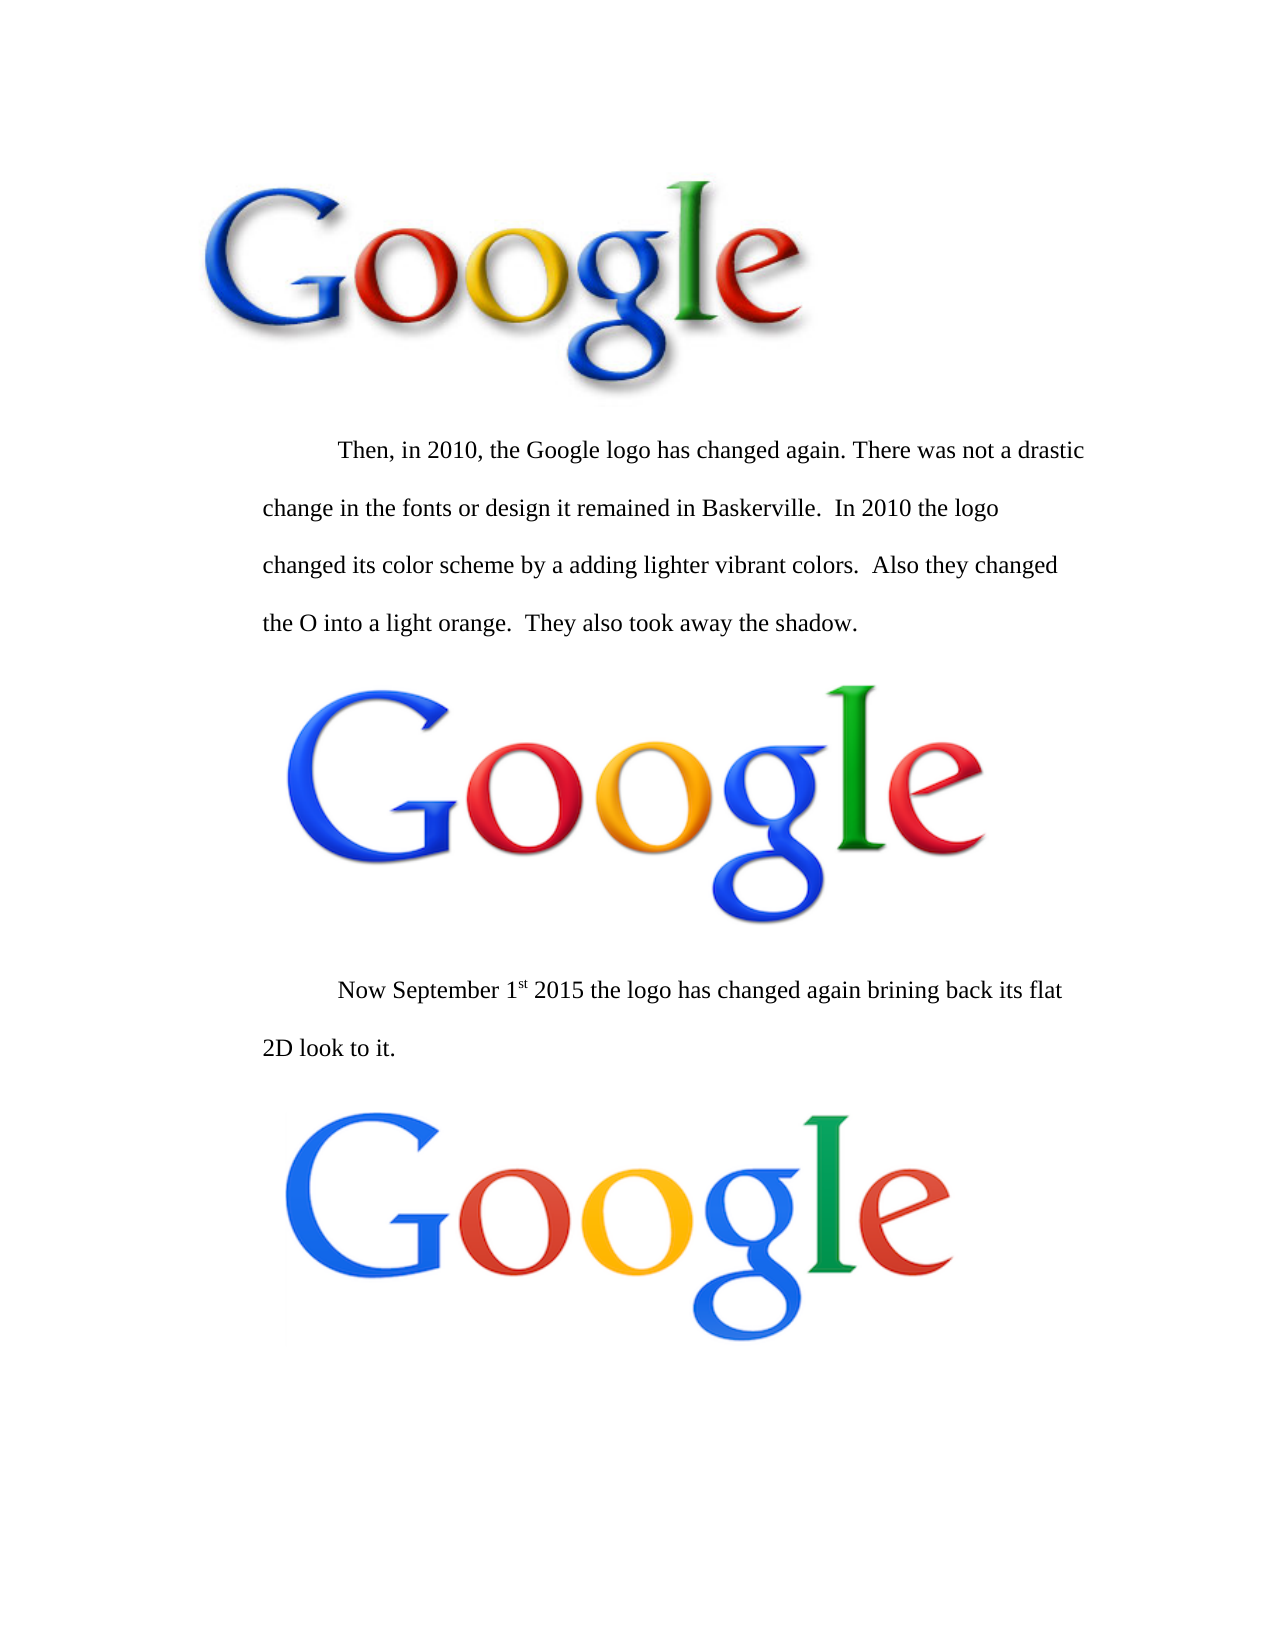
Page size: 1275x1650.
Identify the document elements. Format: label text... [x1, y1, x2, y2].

text Then, in 2010, the Google logo has changed again. There was not a drastic change in the fonts or design it remained in Baskerville. In 2010 the logo changed its color scheme by a adding lighter vibrant colors. Also they changed the O into a light orange. They also took away the shadow. [262, 436, 1087, 637]
picture [187, 1090, 1088, 1371]
picture [187, 150, 824, 407]
picture [187, 665, 1088, 947]
text Now September 1st 2015 the logo has changed again brining back its flat 2D look to it. [262, 975, 1087, 1061]
